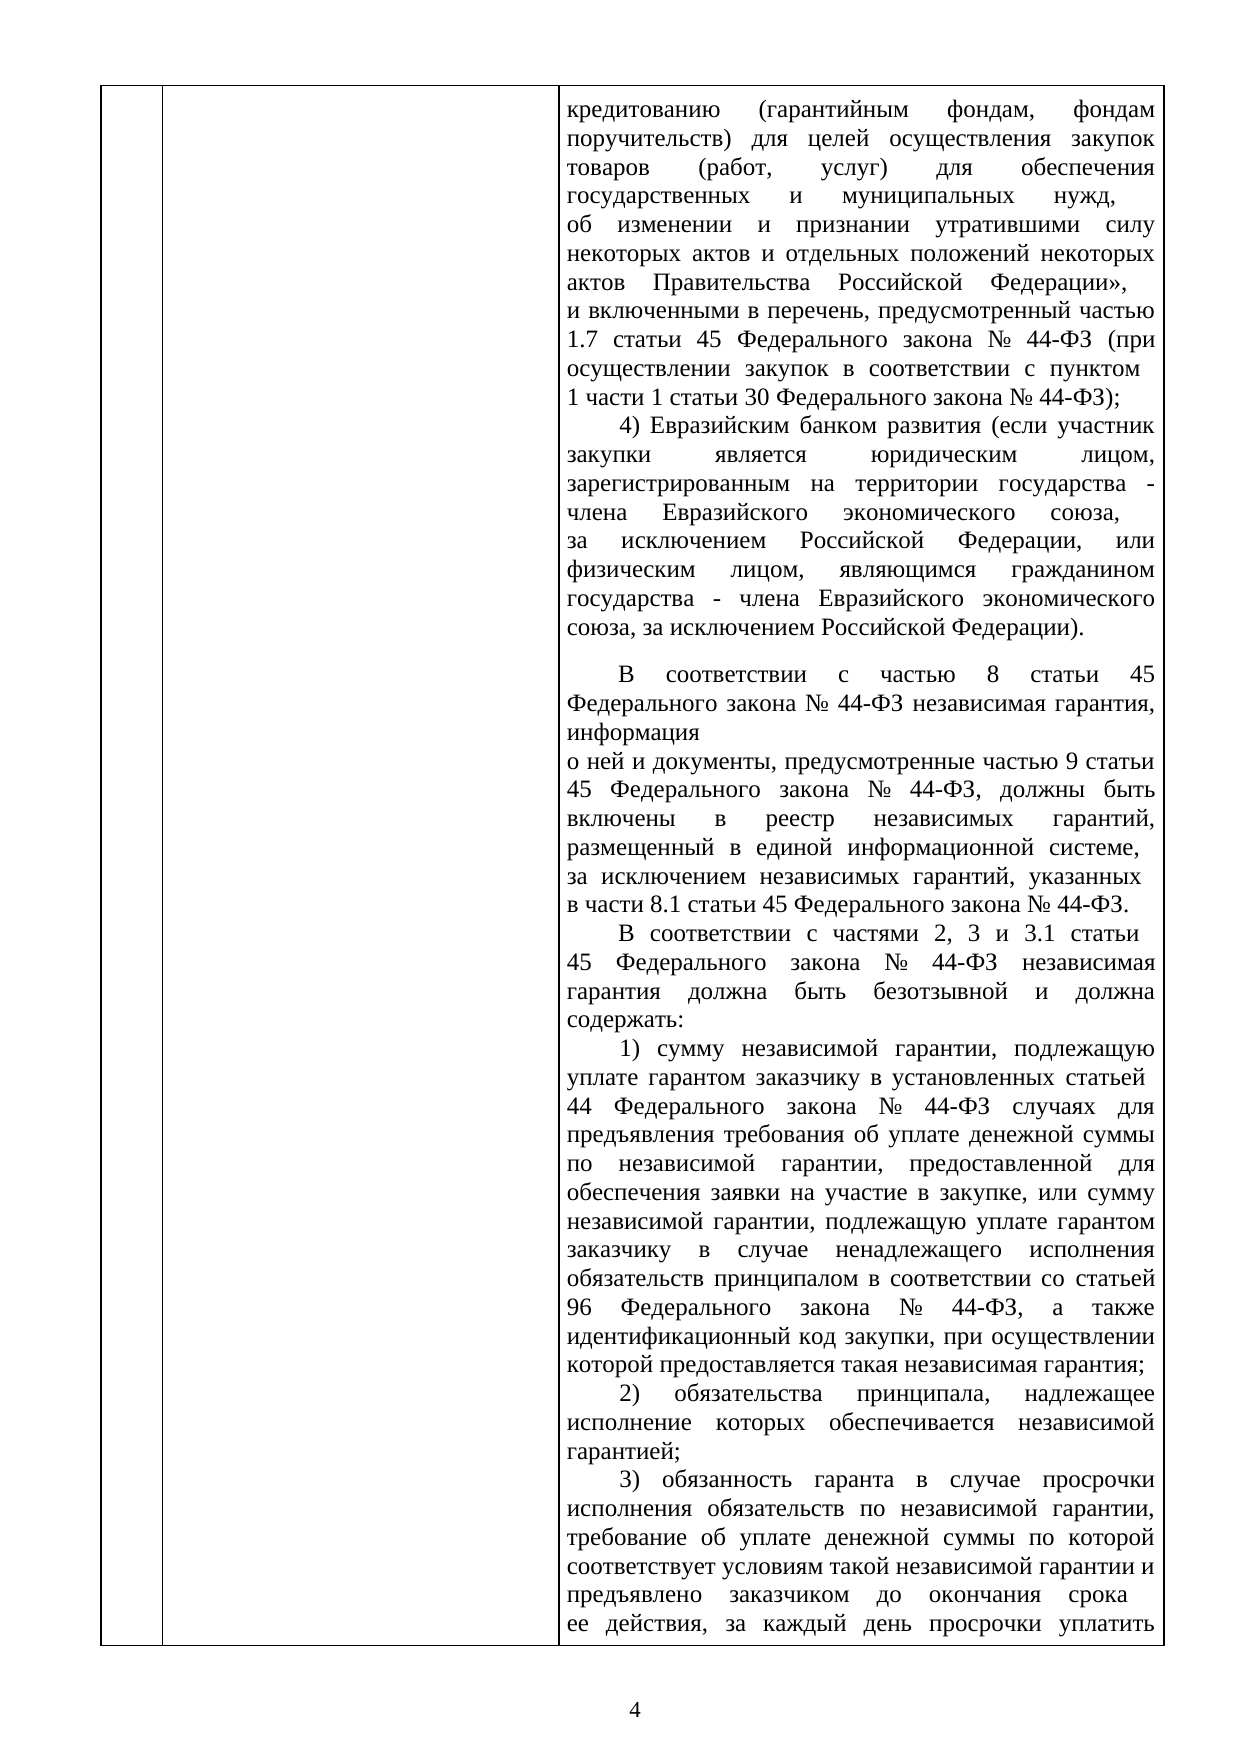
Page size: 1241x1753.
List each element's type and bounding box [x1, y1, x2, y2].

table_cell [163, 86, 558, 1645]
table_cell [560, 86, 1163, 1645]
table_cell [102, 86, 162, 1645]
